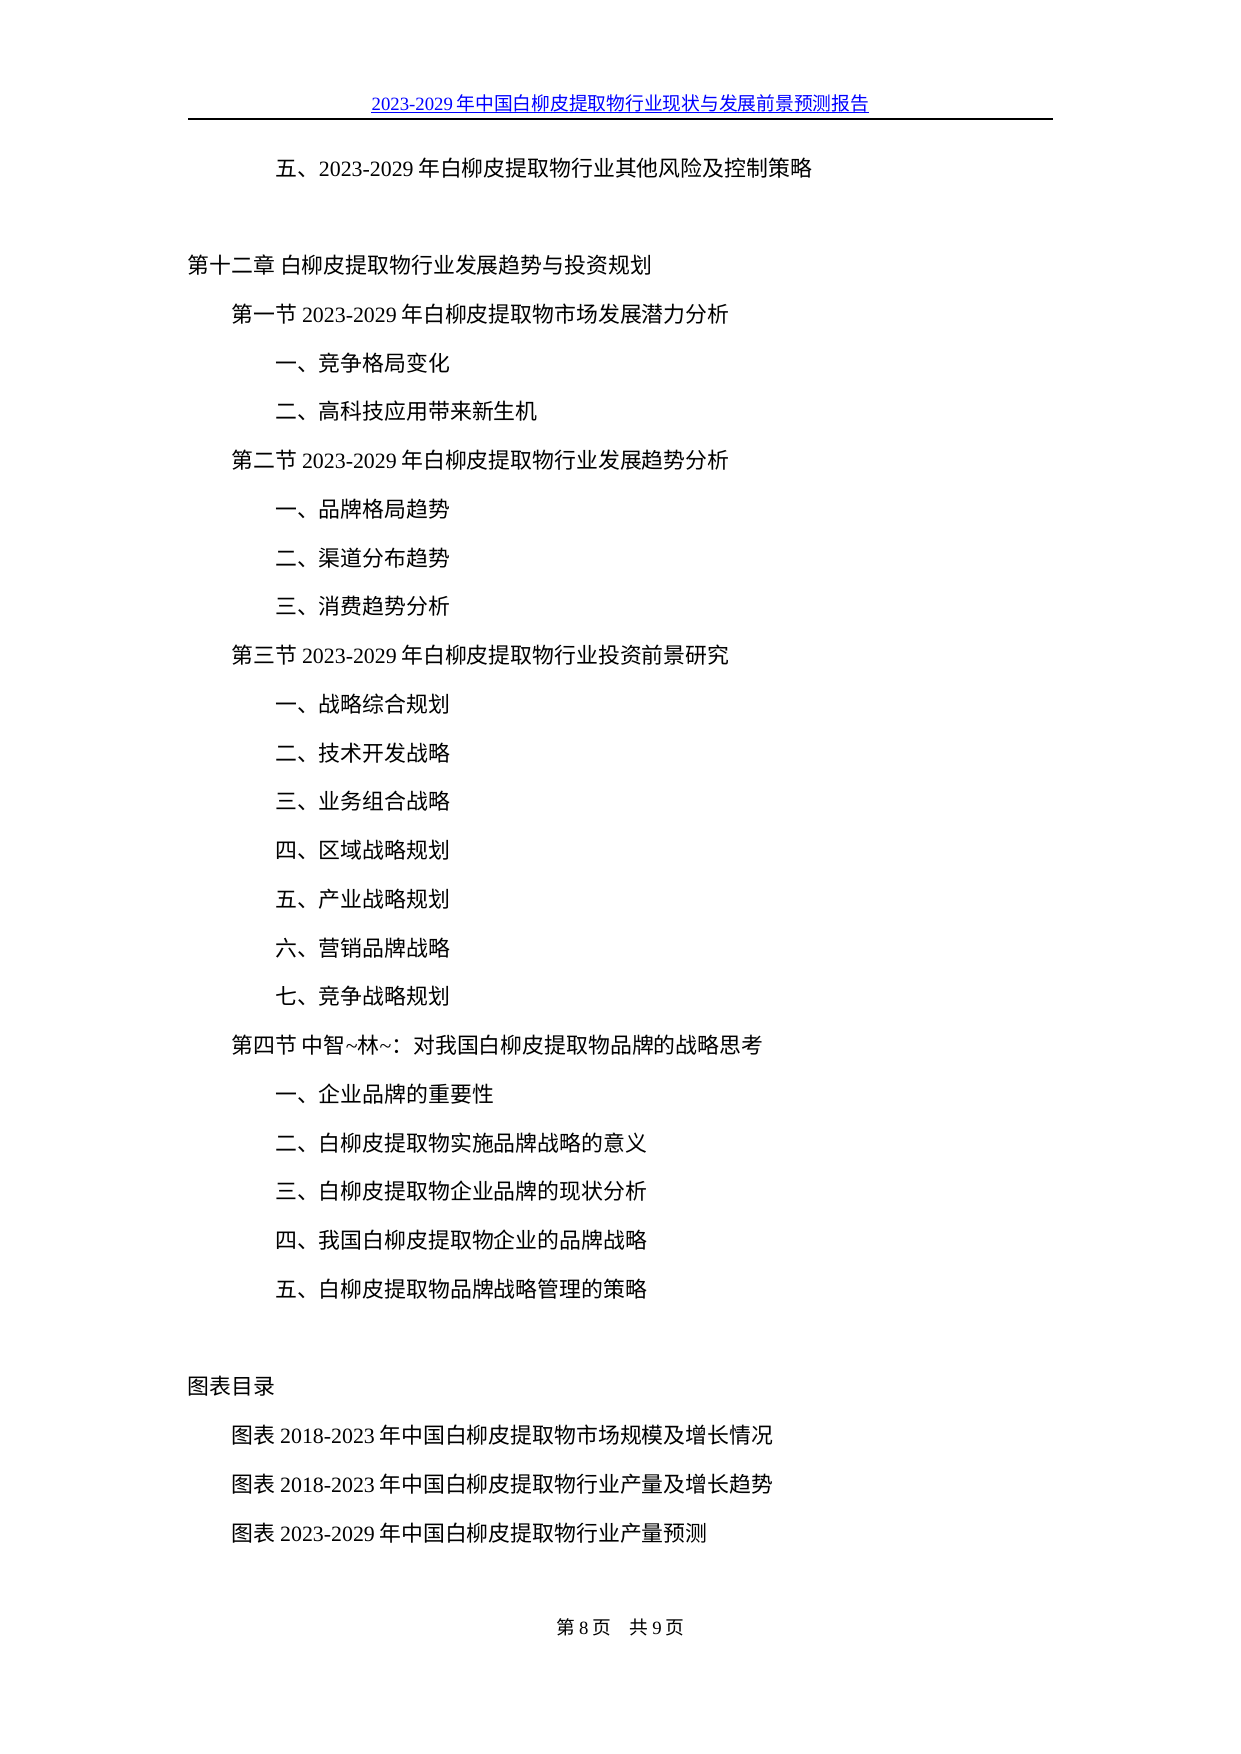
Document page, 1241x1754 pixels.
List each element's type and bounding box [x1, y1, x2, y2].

text [187, 150, 1053, 1548]
